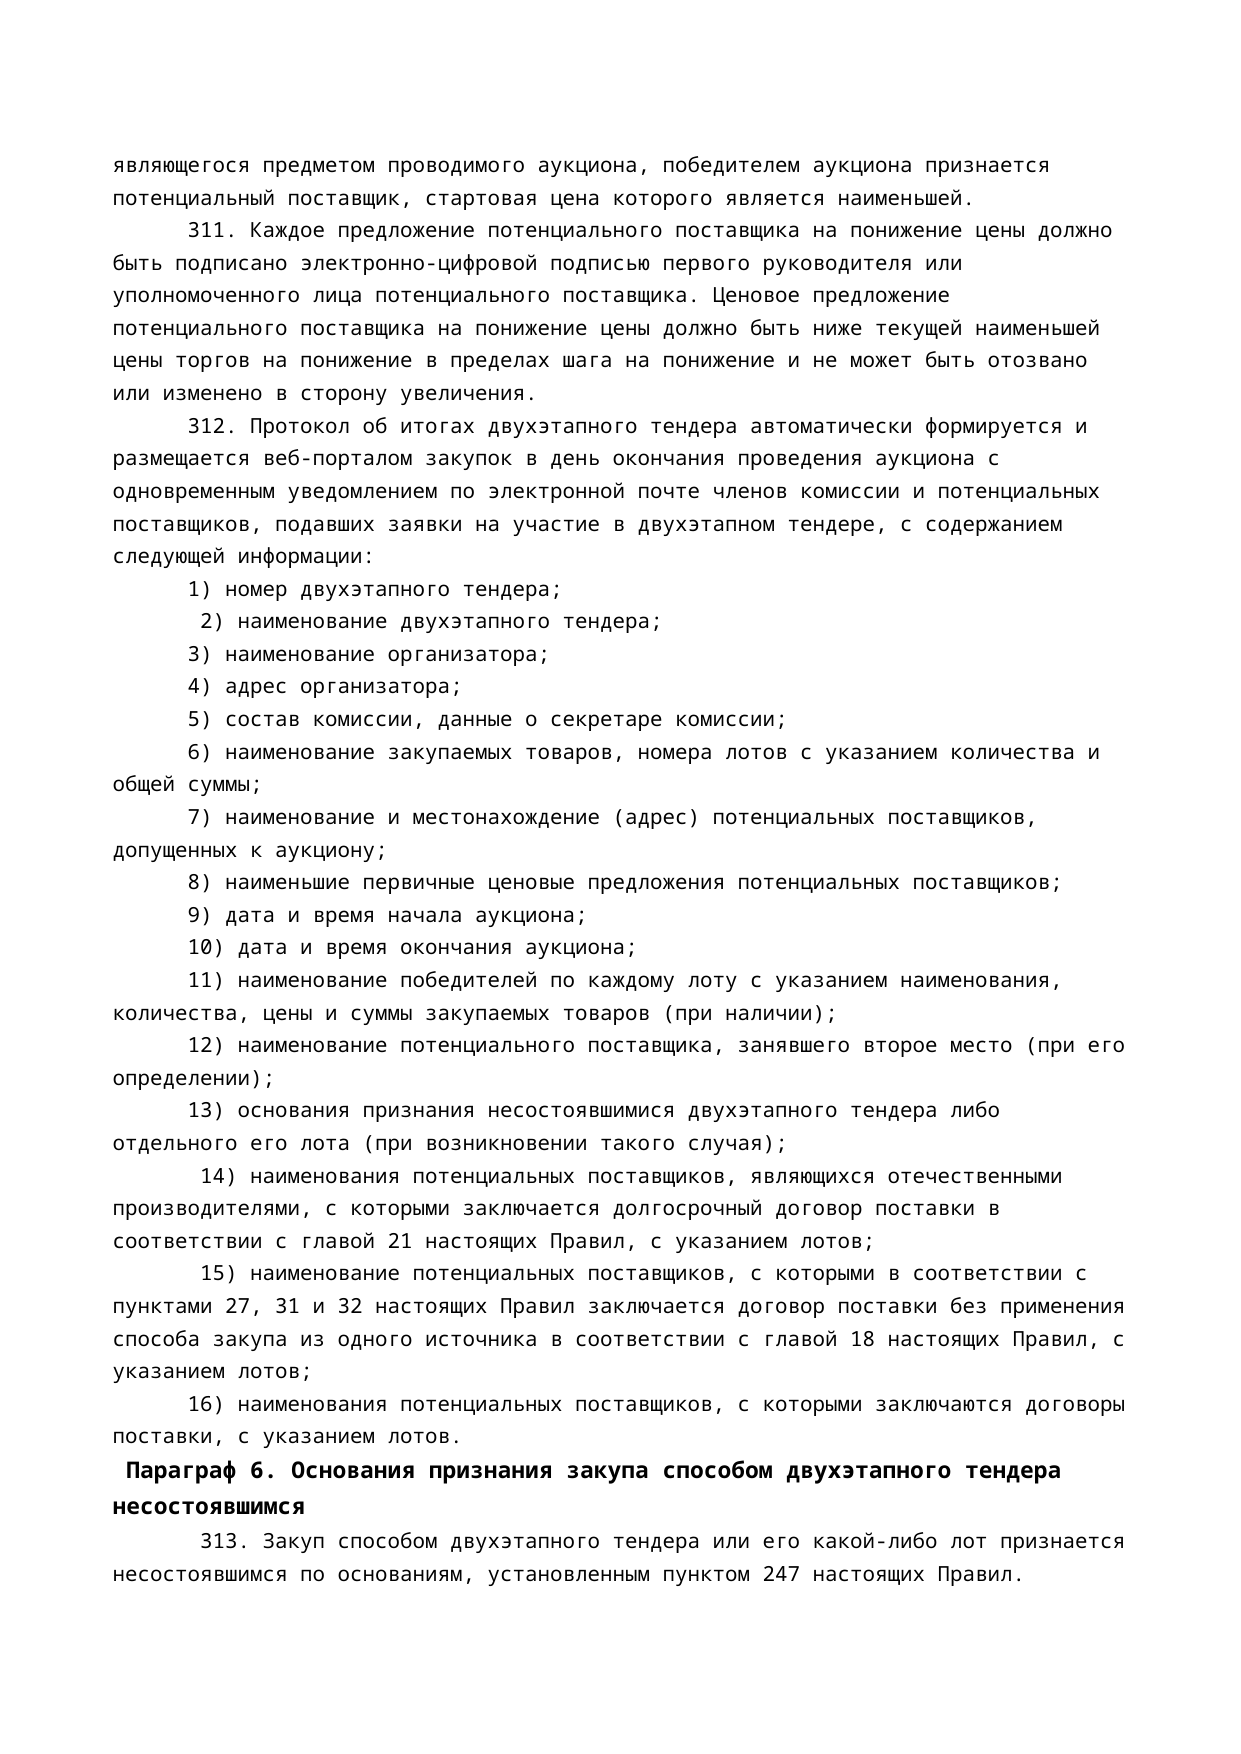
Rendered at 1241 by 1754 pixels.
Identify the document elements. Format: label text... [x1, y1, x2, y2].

text 7) наименование и местонахождение (адрес) потенциальных поставщиков, допущенных к аукциону; [112, 802, 1128, 863]
text 14) наименования потенциальных поставщиков, являющихся отечественными производителями, с которыми заключается долгосрочный договор поставки в соответствии с главой 21 настоящих Правил, с указанием лотов; [112, 1161, 1128, 1254]
text 9) дата и время начала аукциона; [112, 900, 1128, 928]
text 312. Протокол об итогах двухэтапного тендера автоматически формируется и размещается веб-порталом закупок в день окончания проведения аукциона с одновременным уведомлением по электронной почте членов комиссии и потенциальных поставщиков, подавших заявки на участие в двухэтапном тендере, с содержанием следующей информации: [112, 411, 1128, 570]
text 311. Каждое предложение потенциального поставщика на понижение цены должно быть подписано электронно-цифровой подписью первого руководителя или уполномоченного лица потенциального поставщика. Ценовое предложение потенциального поставщика на понижение цены должно быть ниже текущей наименьшей цены торгов на понижение в пределах шага на понижение и не может быть отозвано или изменено в сторону увеличения. [112, 215, 1128, 407]
text 2) наименование двухэтапного тендера; [112, 606, 1128, 635]
text 12) наименование потенциального поставщика, занявшего второе место (при его определении); [112, 1030, 1128, 1091]
text 5) состав комиссии, данные о секретаре комиссии; [112, 704, 1128, 733]
text 313. Закуп способом двухэтапного тендера или его какой-либо лот признается несостоявшимся по основаниям, установленным пунктом 247 настоящих Правил. [112, 1526, 1128, 1587]
text 1) номер двухэтапного тендера; [112, 574, 1128, 602]
text 11) наименование победителей по каждому лоту с указанием наименования, количества, цены и суммы закупаемых товаров (при наличии); [112, 965, 1128, 1026]
text 13) основания признания несостоявшимися двухэтапного тендера либо отдельного его лота (при возникновении такого случая); [112, 1096, 1128, 1157]
text 10) дата и время окончания аукциона; [112, 932, 1128, 961]
text 4) адрес организатора; [112, 672, 1128, 700]
text 16) наименования потенциальных поставщиков, с которыми заключаются договоры поставки, с указанием лотов. [112, 1389, 1128, 1450]
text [112, 150, 1128, 211]
text 15) наименование потенциальных поставщиков, с которыми в соответствии с пунктами 27, 31 и 32 настоящих Правил заключается договор поставки без применения способа закупа из одного источника в соответствии с главой 18 настоящих Правил, с указанием лотов; [112, 1258, 1128, 1385]
text 8) наименьшие первичные ценовые предложения потенциальных поставщиков; [112, 867, 1128, 896]
text Параграф 6. Основания признания закупа способом двухэтапного тендера несостоявшимся [112, 1454, 1128, 1521]
text 6) наименование закупаемых товаров, номера лотов с указанием количества и общей суммы; [112, 737, 1128, 798]
text 3) наименование организатора; [112, 639, 1128, 667]
